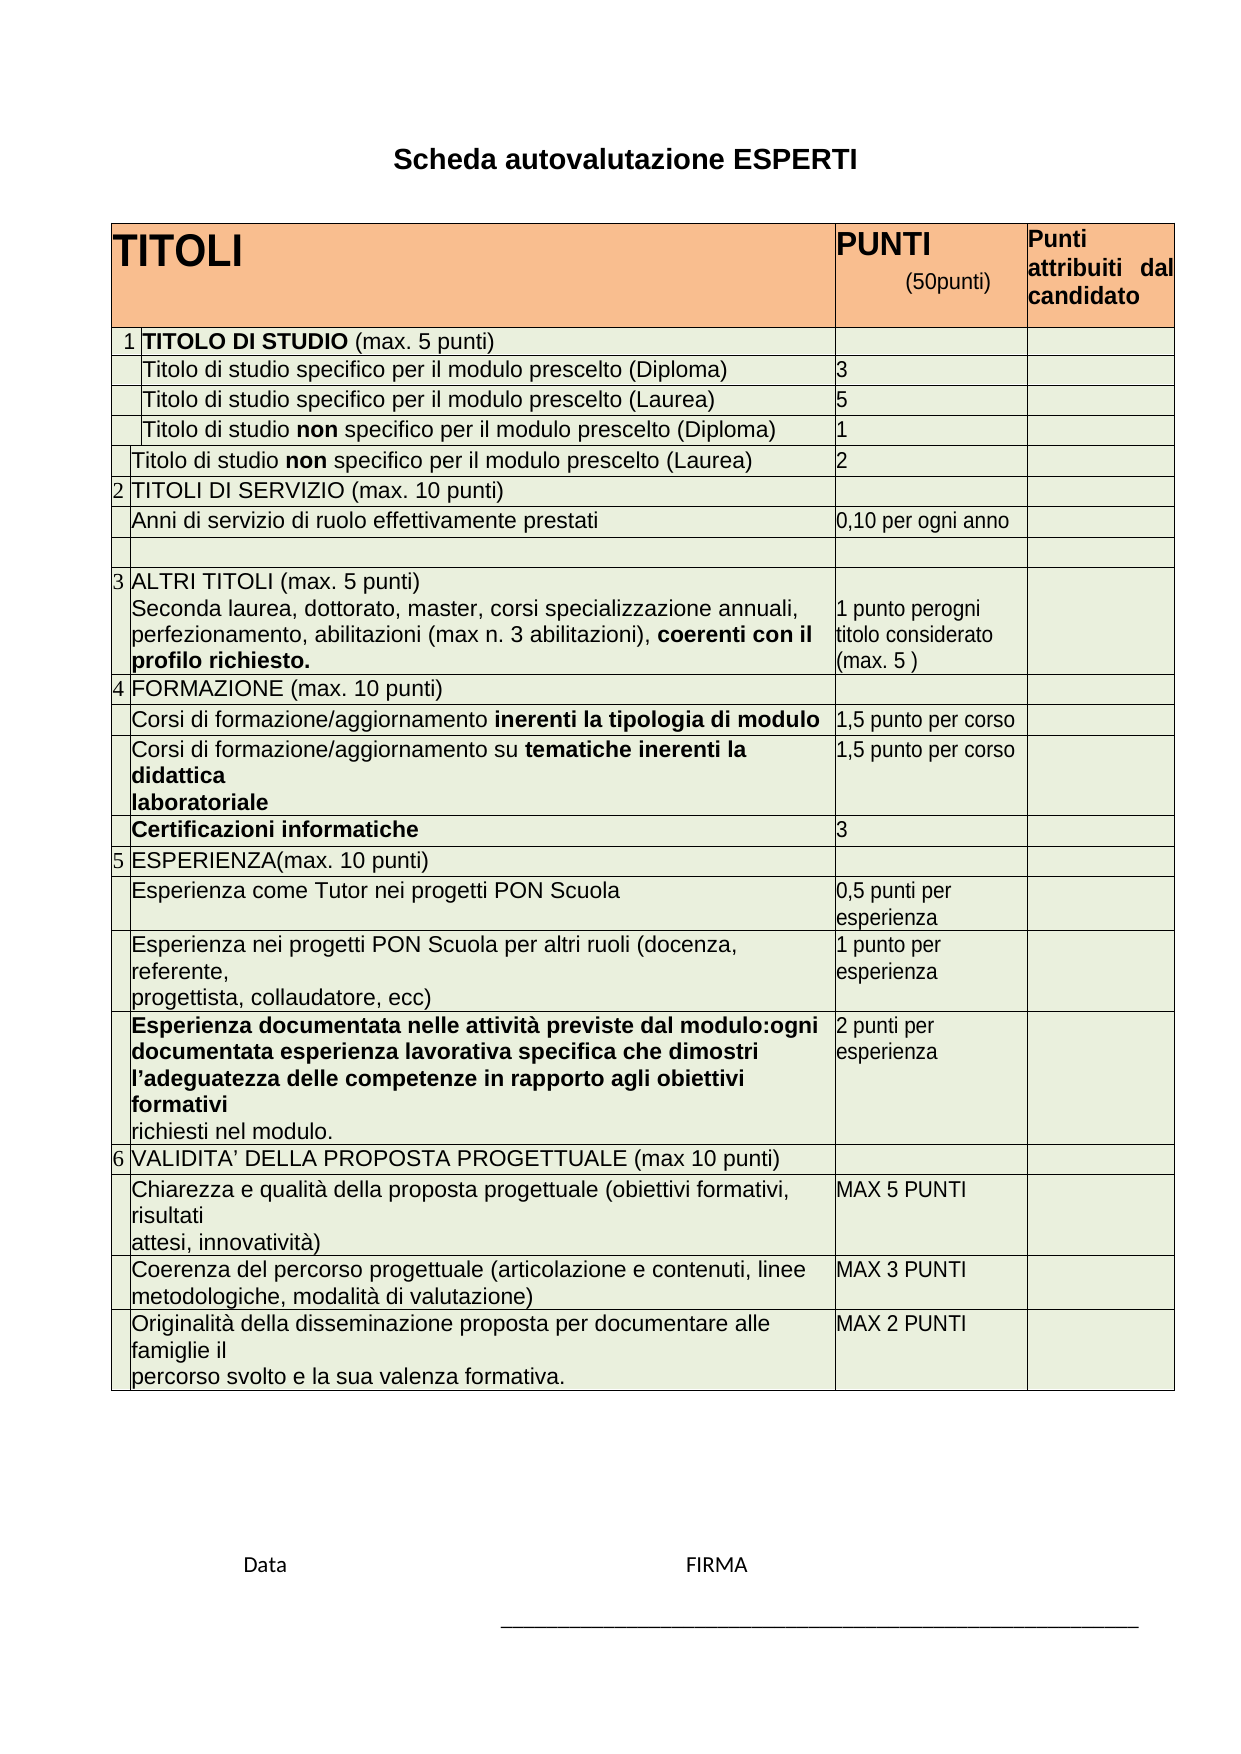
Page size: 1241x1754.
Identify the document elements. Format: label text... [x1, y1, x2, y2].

table_cell Corsi di formazione/aggiornamento su tematiche inerenti la didattica laboratoriale [131, 736, 835, 815]
table_cell [1028, 1175, 1174, 1255]
table_cell [112, 705, 130, 735]
table_cell Titolo di studio non specifico per il modulo prescelto (Diploma) [142, 416, 835, 445]
table_cell [1028, 477, 1174, 506]
table_cell [836, 847, 1027, 876]
table_cell Certificazioni informatiche [131, 816, 835, 846]
table_cell MAX 5 PUNTI [836, 1175, 1027, 1255]
table_cell Originalità della disseminazione proposta per documentare alle famiglie il percorso svolto e la sua valenza formativa. [131, 1310, 835, 1389]
table_cell [112, 1012, 130, 1144]
table_cell 0,10 per ogni anno [836, 507, 1027, 537]
table_cell 5 [836, 386, 1027, 415]
table_cell [1028, 568, 1174, 674]
table_cell [112, 386, 141, 415]
table_cell 3 [112, 568, 130, 674]
table_cell 2 [836, 446, 1027, 476]
table_cell [1028, 1310, 1174, 1389]
table_cell Titolo di studio non specifico per il modulo prescelto (Laurea) [131, 446, 835, 476]
table_cell [112, 816, 130, 846]
table_header PUNTI (50punti) [836, 224, 1027, 327]
table_cell Anni di servizio di ruolo effettivamente prestati [131, 507, 835, 537]
table_cell [1028, 847, 1174, 876]
table_cell Titolo di studio specifico per il modulo prescelto (Diploma) [142, 356, 835, 384]
table_cell VALIDITA’ DELLA PROPOSTA PROGETTUALE (max 10 punti) [131, 1145, 835, 1174]
table_cell [1028, 675, 1174, 704]
table_cell 1,5 punto per corso [836, 705, 1027, 735]
table_cell ALTRI TITOLI (max. 5 punti) Seconda laurea, dottorato, master, corsi specializzazione annuali, perfezionamento, abilitazioni (max n. 3 abilitazioni), coerenti con il profilo richiesto. [131, 568, 835, 674]
table_cell [836, 1145, 1027, 1174]
table_cell [1028, 816, 1174, 846]
table_cell [112, 538, 130, 567]
text Scheda autovalutazione ESPERTI [128, 142, 1123, 175]
text Data FIRMA [169, 1550, 1146, 1578]
table_cell 2 punti per esperienza [836, 1012, 1027, 1144]
table_cell 3 [836, 816, 1027, 846]
table_cell [1028, 507, 1174, 537]
table_cell 1,5 punto per corso [836, 736, 1027, 815]
table_cell [1028, 877, 1174, 930]
table_cell 6 [112, 1145, 130, 1174]
table_cell [112, 931, 130, 1011]
table_cell [1028, 736, 1174, 815]
text ________________________________________________________ [169, 1603, 1146, 1663]
table_cell Esperienza come Tutor nei progetti PON Scuola [131, 877, 835, 930]
table_cell [1028, 446, 1174, 476]
table_cell [112, 736, 130, 815]
table_cell [112, 446, 130, 476]
table_cell Esperienza nei progetti PON Scuola per altri ruoli (docenza, referente, progettista, collaudatore, ecc) [131, 931, 835, 1011]
table_cell [1028, 416, 1174, 445]
table_cell [131, 538, 835, 567]
table_cell 1 punto perogni titolo considerato (max. 5 ) [836, 568, 1027, 674]
table_cell 4 [112, 675, 130, 704]
table_cell [112, 877, 130, 930]
table_cell [1028, 1012, 1174, 1144]
table_cell [1028, 386, 1174, 415]
table_cell Coerenza del percorso progettuale (articolazione e contenuti, linee metodologiche, modalità di valutazione) [131, 1256, 835, 1309]
table_cell [836, 328, 1027, 354]
table_cell [1028, 1256, 1174, 1309]
table_cell TITOLO DI STUDIO (max. 5 punti) [142, 328, 835, 354]
table_cell FORMAZIONE (max. 10 punti) [131, 675, 835, 704]
table_cell [112, 507, 130, 537]
table_cell 5 [112, 847, 130, 876]
table_cell 1 punto per esperienza [836, 931, 1027, 1011]
table_cell [112, 356, 141, 384]
table_cell [836, 675, 1027, 704]
table_cell MAX 2 PUNTI [836, 1310, 1027, 1389]
table_cell TITOLI DI SERVIZIO (max. 10 punti) [131, 477, 835, 506]
table_cell Chiarezza e qualità della proposta progettuale (obiettivi formativi, risultati attesi, innovatività) [131, 1175, 835, 1255]
table_cell Titolo di studio specifico per il modulo prescelto (Laurea) [142, 386, 835, 415]
table_header Punti attribuiti dal candidato [1028, 224, 1174, 327]
table_cell [1028, 705, 1174, 735]
table_cell Esperienza documentata nelle attività previste dal modulo:ogni documentata esperienza lavorativa specifica che dimostri l’adeguatezza delle competenze in rapporto agli obiettivi formativi richiesti nel modulo. [131, 1012, 835, 1144]
table_cell [1028, 931, 1174, 1011]
table_cell [1028, 538, 1174, 567]
table_cell [1028, 356, 1174, 384]
table_cell 2 [112, 477, 130, 506]
table_cell [836, 477, 1027, 506]
table_header TITOLI [112, 224, 835, 327]
table_cell 0,5 punti per esperienza [836, 877, 1027, 930]
table_cell [1028, 1145, 1174, 1174]
table_cell [1028, 328, 1174, 354]
table_cell [836, 538, 1027, 567]
table_cell 1 [112, 328, 141, 354]
table_cell 1 [836, 416, 1027, 445]
table_cell 3 [836, 356, 1027, 384]
table_cell [112, 416, 141, 445]
table_cell [112, 1310, 130, 1389]
table_cell [112, 1256, 130, 1309]
table_cell [112, 1175, 130, 1255]
table_cell MAX 3 PUNTI [836, 1256, 1027, 1309]
table_cell Corsi di formazione/aggiornamento inerenti la tipologia di modulo [131, 705, 835, 735]
table_cell ESPERIENZA(max. 10 punti) [131, 847, 835, 876]
